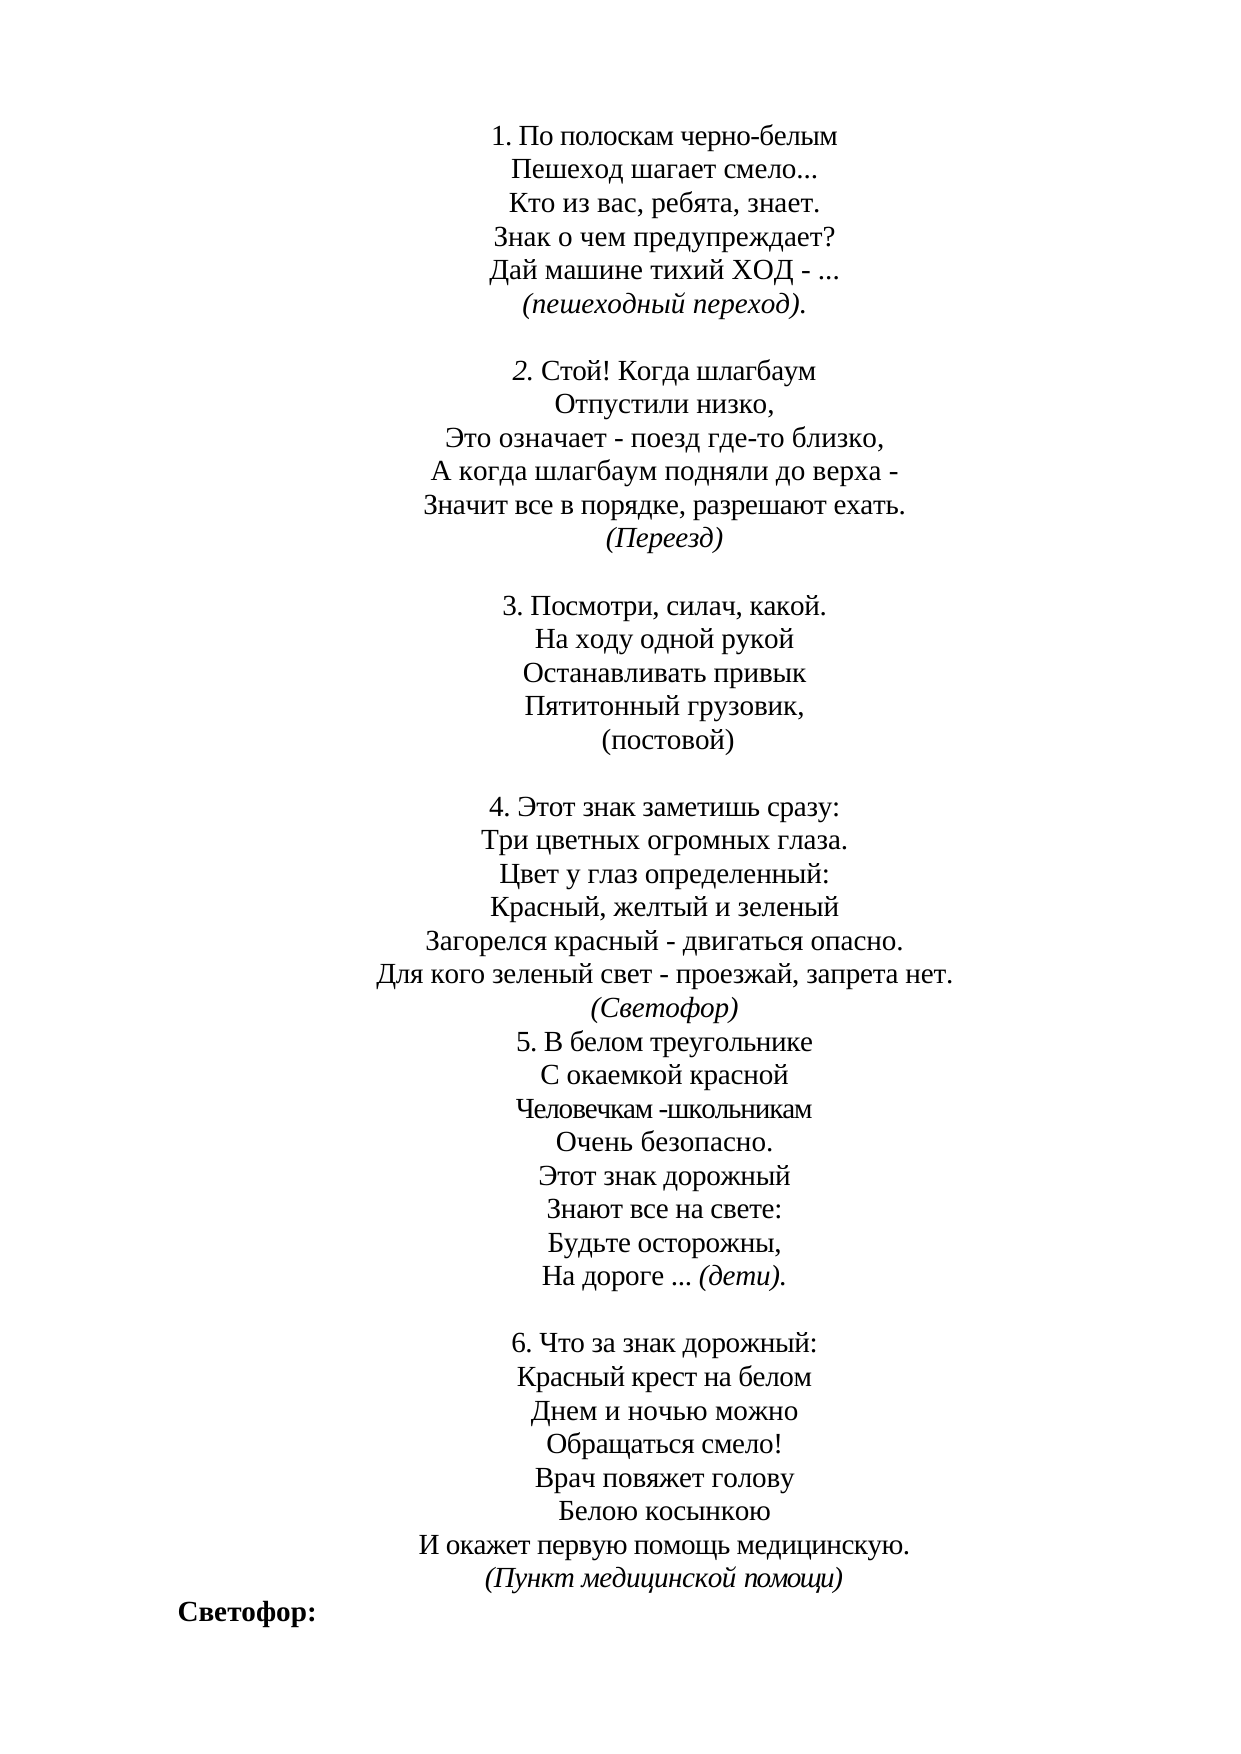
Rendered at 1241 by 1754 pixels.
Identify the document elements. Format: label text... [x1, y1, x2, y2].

text На дороге ... (дети). [177, 1258, 1152, 1292]
text (Пункт медицинской помощи) [177, 1560, 1152, 1594]
text 4. Этот знак заметишь сразу: [177, 789, 1152, 822]
text 2. Стой! Когда шлагбаум [177, 353, 1152, 386]
text Кто из вас, ребята, знает. [177, 185, 1152, 219]
text Очень безопасно. [177, 1124, 1152, 1158]
text Пятитонный грузовик, [177, 688, 1152, 722]
text Красный крест на белом [177, 1359, 1152, 1393]
text Человечкам -школьникам [177, 1091, 1152, 1124]
text Цвет у глаз определенный: [177, 856, 1152, 889]
text Знают все на свете: [177, 1191, 1152, 1225]
text Будьте осторожны, [177, 1225, 1152, 1258]
text Знак о чем предупреждает? [177, 219, 1152, 252]
text Днем и ночью можно [177, 1393, 1152, 1426]
text С окаемкой красной [177, 1057, 1152, 1091]
text Отпустили низко, [177, 386, 1152, 420]
text (Светофор) [177, 990, 1152, 1024]
text Дай машине тихий ХОД - ... [177, 252, 1152, 286]
text (пешеходный переход). [177, 286, 1152, 319]
text Это означает - поезд где-то близко, [177, 420, 1152, 453]
text 3. Посмотри, силач, какой. [177, 588, 1152, 621]
text 5. В белом треугольнике [177, 1024, 1152, 1057]
text Этот знак дорожный [177, 1158, 1152, 1191]
text Обращаться смело! [177, 1426, 1152, 1460]
text На ходу одной рукой [177, 621, 1152, 655]
text (постовой) [177, 722, 1152, 755]
text 6. Что за знак дорожный: [177, 1326, 1152, 1359]
text А когда шлагбаум подняли до верха - [177, 453, 1152, 487]
text Для кого зеленый свет - проезжай, запрета нет. [177, 957, 1152, 990]
text Светофор: [177, 1594, 1152, 1627]
text Три цветных огромных глаза. [177, 822, 1152, 856]
text Значит все в порядке, разрешают ехать. [177, 487, 1152, 521]
text Останавливать привык [177, 655, 1152, 688]
text Белою косынкою [177, 1493, 1152, 1527]
text 1. По полоскам черно-белым [177, 118, 1152, 152]
text (Переезд) [177, 521, 1152, 554]
text Загорелся красный - двигаться опасно. [177, 923, 1152, 957]
text И окажет первую помощь медицинскую. [177, 1527, 1152, 1560]
text Красный, желтый и зеленый [177, 889, 1152, 923]
text Врач повяжет голову [177, 1460, 1152, 1493]
text Пешеход шагает смело... [177, 152, 1152, 185]
